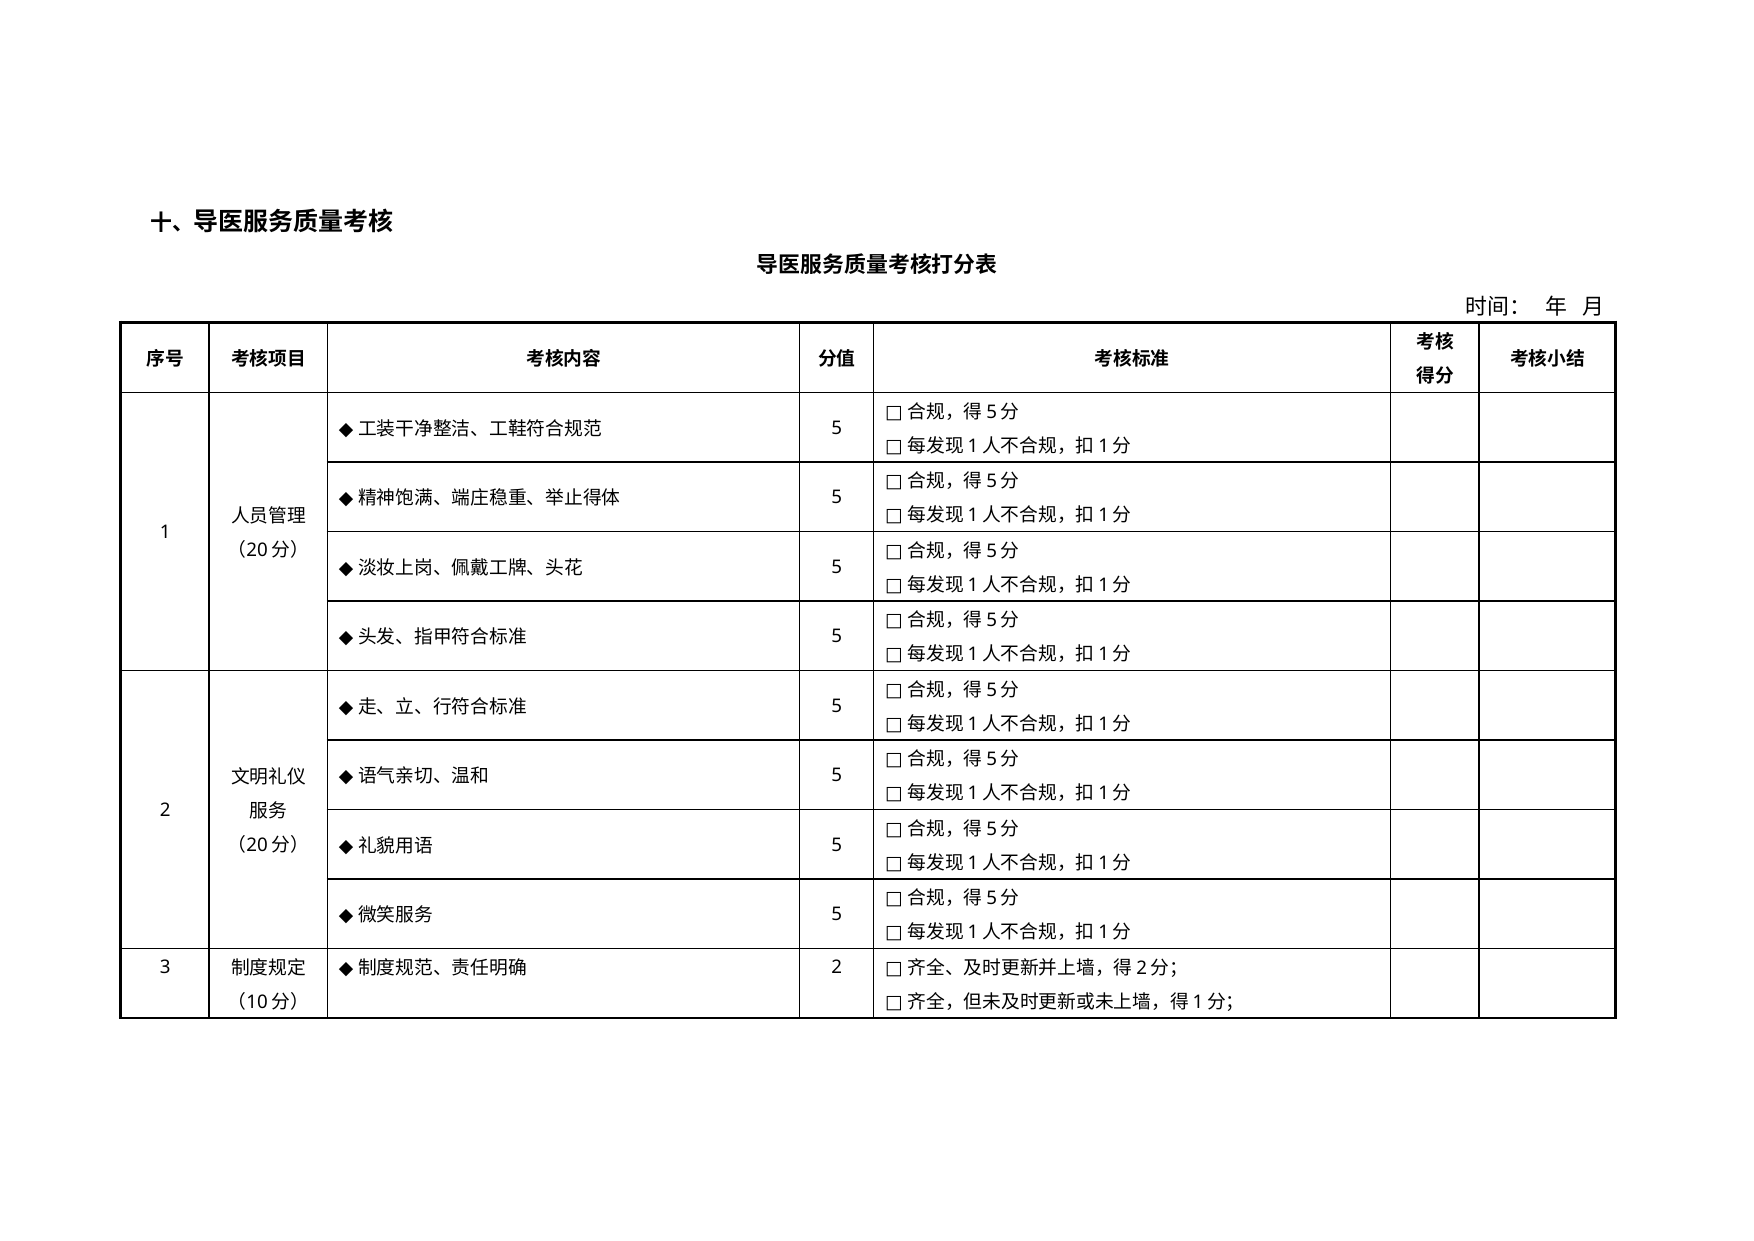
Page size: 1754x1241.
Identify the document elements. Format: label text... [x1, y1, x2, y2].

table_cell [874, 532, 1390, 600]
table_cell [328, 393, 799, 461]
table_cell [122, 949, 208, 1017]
text 时间： 年 月 [150, 279, 1604, 321]
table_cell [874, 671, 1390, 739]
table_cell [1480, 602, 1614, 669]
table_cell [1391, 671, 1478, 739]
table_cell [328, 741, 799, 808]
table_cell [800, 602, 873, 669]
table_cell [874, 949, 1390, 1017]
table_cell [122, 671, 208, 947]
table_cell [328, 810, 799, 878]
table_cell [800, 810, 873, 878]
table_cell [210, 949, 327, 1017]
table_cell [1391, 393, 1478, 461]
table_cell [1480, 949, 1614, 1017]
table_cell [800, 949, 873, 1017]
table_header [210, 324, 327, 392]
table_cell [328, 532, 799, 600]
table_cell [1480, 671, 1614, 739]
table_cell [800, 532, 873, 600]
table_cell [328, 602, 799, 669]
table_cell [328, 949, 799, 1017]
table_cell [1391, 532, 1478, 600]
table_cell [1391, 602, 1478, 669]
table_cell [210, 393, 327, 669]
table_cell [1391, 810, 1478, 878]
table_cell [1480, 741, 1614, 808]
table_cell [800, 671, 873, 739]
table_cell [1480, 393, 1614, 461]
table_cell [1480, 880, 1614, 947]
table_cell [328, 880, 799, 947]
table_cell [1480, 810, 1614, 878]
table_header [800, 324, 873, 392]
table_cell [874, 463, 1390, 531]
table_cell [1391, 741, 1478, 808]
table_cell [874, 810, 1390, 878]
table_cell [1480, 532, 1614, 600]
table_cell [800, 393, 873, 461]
text 十、导医服务质量考核 [150, 196, 1604, 237]
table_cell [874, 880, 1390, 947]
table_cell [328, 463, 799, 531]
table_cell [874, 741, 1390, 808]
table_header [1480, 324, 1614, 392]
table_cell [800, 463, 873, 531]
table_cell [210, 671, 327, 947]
text 导医服务质量考核打分表 [150, 237, 1604, 279]
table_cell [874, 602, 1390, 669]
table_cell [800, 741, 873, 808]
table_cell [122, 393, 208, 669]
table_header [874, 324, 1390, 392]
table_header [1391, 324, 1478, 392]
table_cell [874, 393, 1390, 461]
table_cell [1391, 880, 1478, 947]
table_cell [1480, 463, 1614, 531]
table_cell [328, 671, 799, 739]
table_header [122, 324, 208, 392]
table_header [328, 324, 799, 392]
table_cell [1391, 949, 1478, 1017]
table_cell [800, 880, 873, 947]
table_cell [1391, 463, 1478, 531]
